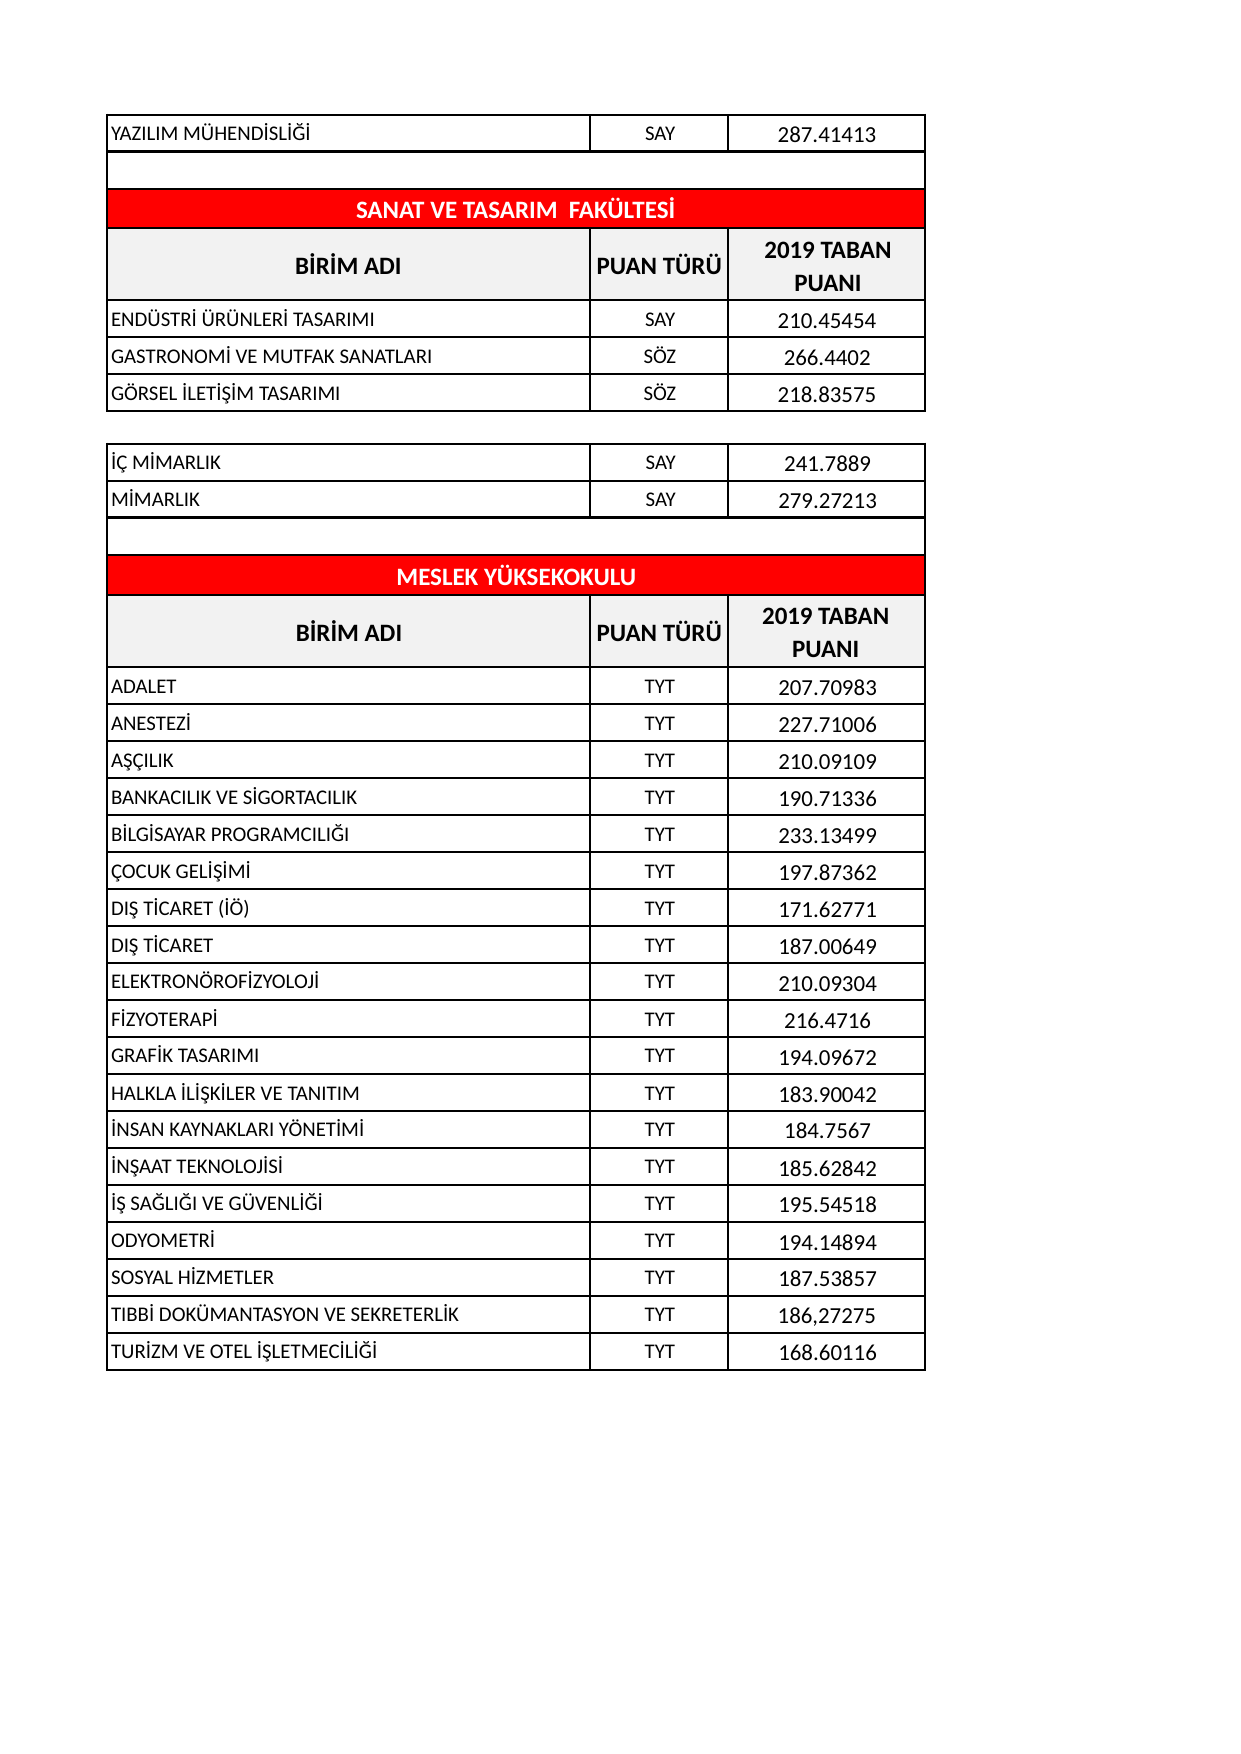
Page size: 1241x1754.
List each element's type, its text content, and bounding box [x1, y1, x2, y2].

table_cell 210.09109 [729, 742, 924, 777]
table_cell GÖRSEL İLETİŞİM TASARIMI [108, 375, 589, 410]
table_cell TYT [591, 1001, 727, 1036]
table_header 241.7889 [729, 445, 924, 479]
table_cell SOSYAL HİZMETLER [108, 1260, 589, 1295]
table_cell SAY [591, 301, 727, 336]
table_cell TYT [591, 705, 727, 740]
table_cell GASTRONOMİ VE MUTFAK SANATLARI [108, 338, 589, 373]
table_cell TYT [591, 890, 727, 925]
table_cell TYT [591, 742, 727, 777]
table_cell [108, 153, 924, 187]
table_cell 168.60116 [729, 1334, 924, 1369]
table_cell YAZILIM MÜHENDİSLİĞİ [108, 116, 589, 150]
table_cell DIŞ TİCARET (İÖ) [108, 890, 589, 925]
table_cell 2019 TABAN PUANI [729, 229, 924, 299]
table_cell TYT [591, 927, 727, 962]
table_cell TYT [591, 1260, 727, 1295]
table_cell TURİZM VE OTEL İŞLETMECİLİĞİ [108, 1334, 589, 1369]
table_cell SÖZ [591, 375, 727, 410]
table_cell 187.53857 [729, 1260, 924, 1295]
table_cell TYT [591, 1186, 727, 1221]
table_cell SAY [591, 116, 727, 150]
table_header SAY [591, 445, 727, 479]
table_cell İNŞAAT TEKNOLOJİSİ [108, 1149, 589, 1184]
table_cell 207.70983 [729, 668, 924, 703]
table_cell 186,27275 [729, 1297, 924, 1332]
table_cell TIBBİ DOKÜMANTASYON VE SEKRETERLİK [108, 1297, 589, 1332]
table_cell 194.09672 [729, 1038, 924, 1073]
table_cell BANKACILIK VE SİGORTACILIK [108, 779, 589, 814]
table_cell TYT [591, 1334, 727, 1369]
table_cell BİLGİSAYAR PROGRAMCILIĞI [108, 816, 589, 851]
table_cell MESLEK YÜKSEKOKULU [108, 556, 924, 594]
table_cell BİRİM ADI [108, 596, 589, 666]
table_cell 227.71006 [729, 705, 924, 740]
table_cell SÖZ [591, 338, 727, 373]
table_cell 2019 TABAN PUANI [729, 596, 924, 666]
table_header İÇ MİMARLIK [108, 445, 589, 479]
table_cell TYT [591, 1297, 727, 1332]
table_cell PUAN TÜRÜ [591, 229, 727, 299]
table_cell SAY [591, 482, 727, 516]
table_cell ANESTEZİ [108, 705, 589, 740]
table_cell 210.09304 [729, 964, 924, 999]
table_cell İNSAN KAYNAKLARI YÖNETİMİ [108, 1112, 589, 1147]
table_cell 184.7567 [729, 1112, 924, 1147]
table_cell DIŞ TİCARET [108, 927, 589, 962]
table_cell TYT [591, 1075, 727, 1110]
table_cell 266.4402 [729, 338, 924, 373]
table_cell TYT [591, 853, 727, 888]
table_cell TYT [591, 668, 727, 703]
table_cell 287.41413 [729, 116, 924, 150]
table_cell 185.62842 [729, 1149, 924, 1184]
table_cell TYT [591, 779, 727, 814]
table_cell TYT [591, 1112, 727, 1147]
table_cell PUAN TÜRÜ [591, 596, 727, 666]
table_cell [108, 519, 924, 554]
table_cell AŞÇILIK [108, 742, 589, 777]
table_cell GRAFİK TASARIMI [108, 1038, 589, 1073]
table_cell 197.87362 [729, 853, 924, 888]
table_cell 195.54518 [729, 1186, 924, 1221]
table_cell ADALET [108, 668, 589, 703]
table_cell 194.14894 [729, 1223, 924, 1258]
table_cell BİRİM ADI [108, 229, 589, 299]
table_cell 218.83575 [729, 375, 924, 410]
table_cell MİMARLIK [108, 482, 589, 516]
table_cell 187.00649 [729, 927, 924, 962]
table_cell TYT [591, 1149, 727, 1184]
table_cell TYT [591, 1038, 727, 1073]
table_cell 233.13499 [729, 816, 924, 851]
table_cell İŞ SAĞLIĞI VE GÜVENLİĞİ [108, 1186, 589, 1221]
table_cell ODYOMETRİ [108, 1223, 589, 1258]
table_cell 216.4716 [729, 1001, 924, 1036]
table_cell 210.45454 [729, 301, 924, 336]
table_cell HALKLA İLİŞKİLER VE TANITIM [108, 1075, 589, 1110]
table_cell TYT [591, 816, 727, 851]
table_cell FİZYOTERAPİ [108, 1001, 589, 1036]
table_cell SANAT VE TASARIM FAKÜLTESİ [108, 190, 924, 227]
table_cell ENDÜSTRİ ÜRÜNLERİ TASARIMI [108, 301, 589, 336]
table_cell TYT [591, 1223, 727, 1258]
table_cell 171.62771 [729, 890, 924, 925]
table_cell 190.71336 [729, 779, 924, 814]
table_cell 183.90042 [729, 1075, 924, 1110]
table_cell ÇOCUK GELİŞİMİ [108, 853, 589, 888]
table_cell TYT [591, 964, 727, 999]
table_cell 279.27213 [729, 482, 924, 516]
table_cell ELEKTRONÖROFİZYOLOJİ [108, 964, 589, 999]
